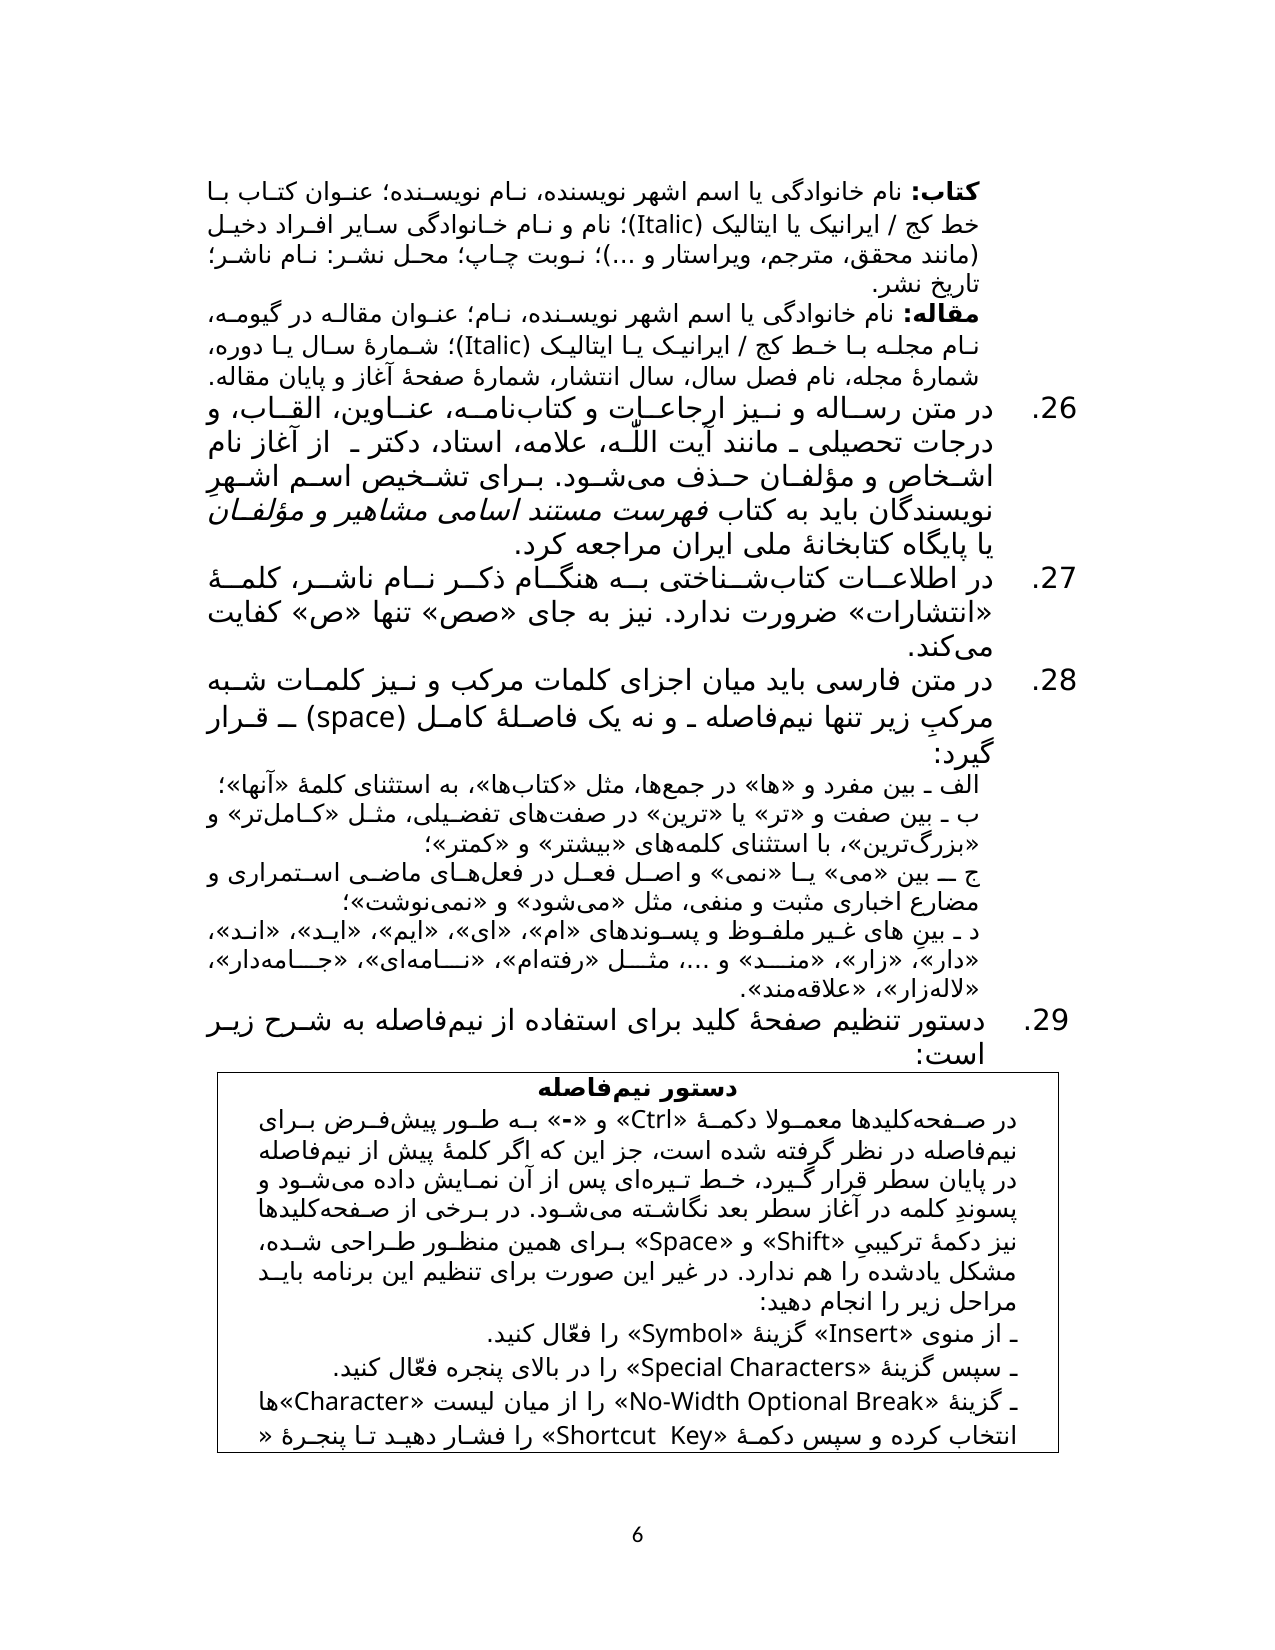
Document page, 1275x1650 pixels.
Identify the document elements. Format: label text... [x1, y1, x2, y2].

text ج ـ بین «مى» یا «نمى» و اصل فعل در فعل‌هاى ماضى استمرارى و مضارع اخبارى مثبت و منفى، مثل «مى‌شود» و «نمى‌نوشت»؛ [207, 858, 979, 916]
text الف ـ بین مفرد و «ها» در جمع‌ها، مثل «کتاب‌ها»، به استثناى کلمۀ «آنها»؛ [207, 770, 979, 799]
list دستور تنظیم صفحۀ کلید برای استفاده از نیم‌فاصله به شرح زیر است: [207, 1004, 1023, 1072]
text کتاب: نام خانوادگی یا اسم اشهر نویسنده، نام نویسنده؛ عنوان کتاب با خط کج / ایرانیک یا ایتالیک (Italic)؛ نام و نام خانوادگی سایر افراد دخیل (مانند محقق، مترجم، ویراستار و ...)؛ نوبت چاپ؛ محل نشر: نام ناشر؛ تاریخ نشر. [207, 177, 979, 299]
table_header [218, 1073, 1058, 1452]
text مقاله: نام خانوادگی یا اسم اشهر نویسنده، نام؛ عنوان مقاله در گیومه، نام مجله با خط کج / ایرانیک یا ایتالیک (Italic)؛ شمارۀ سال یا دوره، شمارۀ مجله، نام فصل سال، سال انتشار، شمارۀ صفحۀ آغاز و پایان مقاله. [207, 299, 979, 391]
text د ـ بینِ هاى غیر ملفوظ و پسوندهاى «ام»، «ای»، «ایم»، «اید»، «اند»، «دار»، «زار»، «مند» و ...، مثل «رفته‌ام»، «نامه‌اى»، «جامه‌دار»، «لاله‌زار»، «علاقه‌مند». [207, 916, 979, 1004]
list در متن رساله و نیز ارجاعات و کتاب‌نامه، عناوین، القاب، و درجات تحصیلی ـ مانند آیت اللّٰـه، علامه، استاد، دكتر ـ از آغاز نام اشخاص و مؤلفان حذف می‌شود. برای تشخیص اسم اشهرِ نویسندگان باید به كتاب فهرست مستند اسامی مشاهیر و مؤلفان یا پایگاه کتابخانۀ ملی ایران مراجعه كرد. [207, 391, 1031, 561]
list در متن فارسى باید میان اجزاى کلمات مرکب و نیز کلمات شبه مرکبِ زیر تنها نیم‌فاصله ـ و نه یک فاصلۀ کامل (space) ـ قرار گیرد: [207, 663, 1031, 770]
text ب ـ بین صفت و «تر» یا «ترین» در صفت‌هاى تفضیلى، مثل «کامل‌تر» و «بزرگ‌ترین»، با استثنای کلمه‌های «بیشتر» و «کمتر»؛ [207, 799, 979, 858]
list در اطلاعات کتاب‌شناختی به هنگام ذکر نام ناشر، کلمۀ «انتشارات» ضرورت ندارد. نیز به جاى «صص» تنها «ص» کفایت مى‌کند. [207, 561, 1031, 663]
